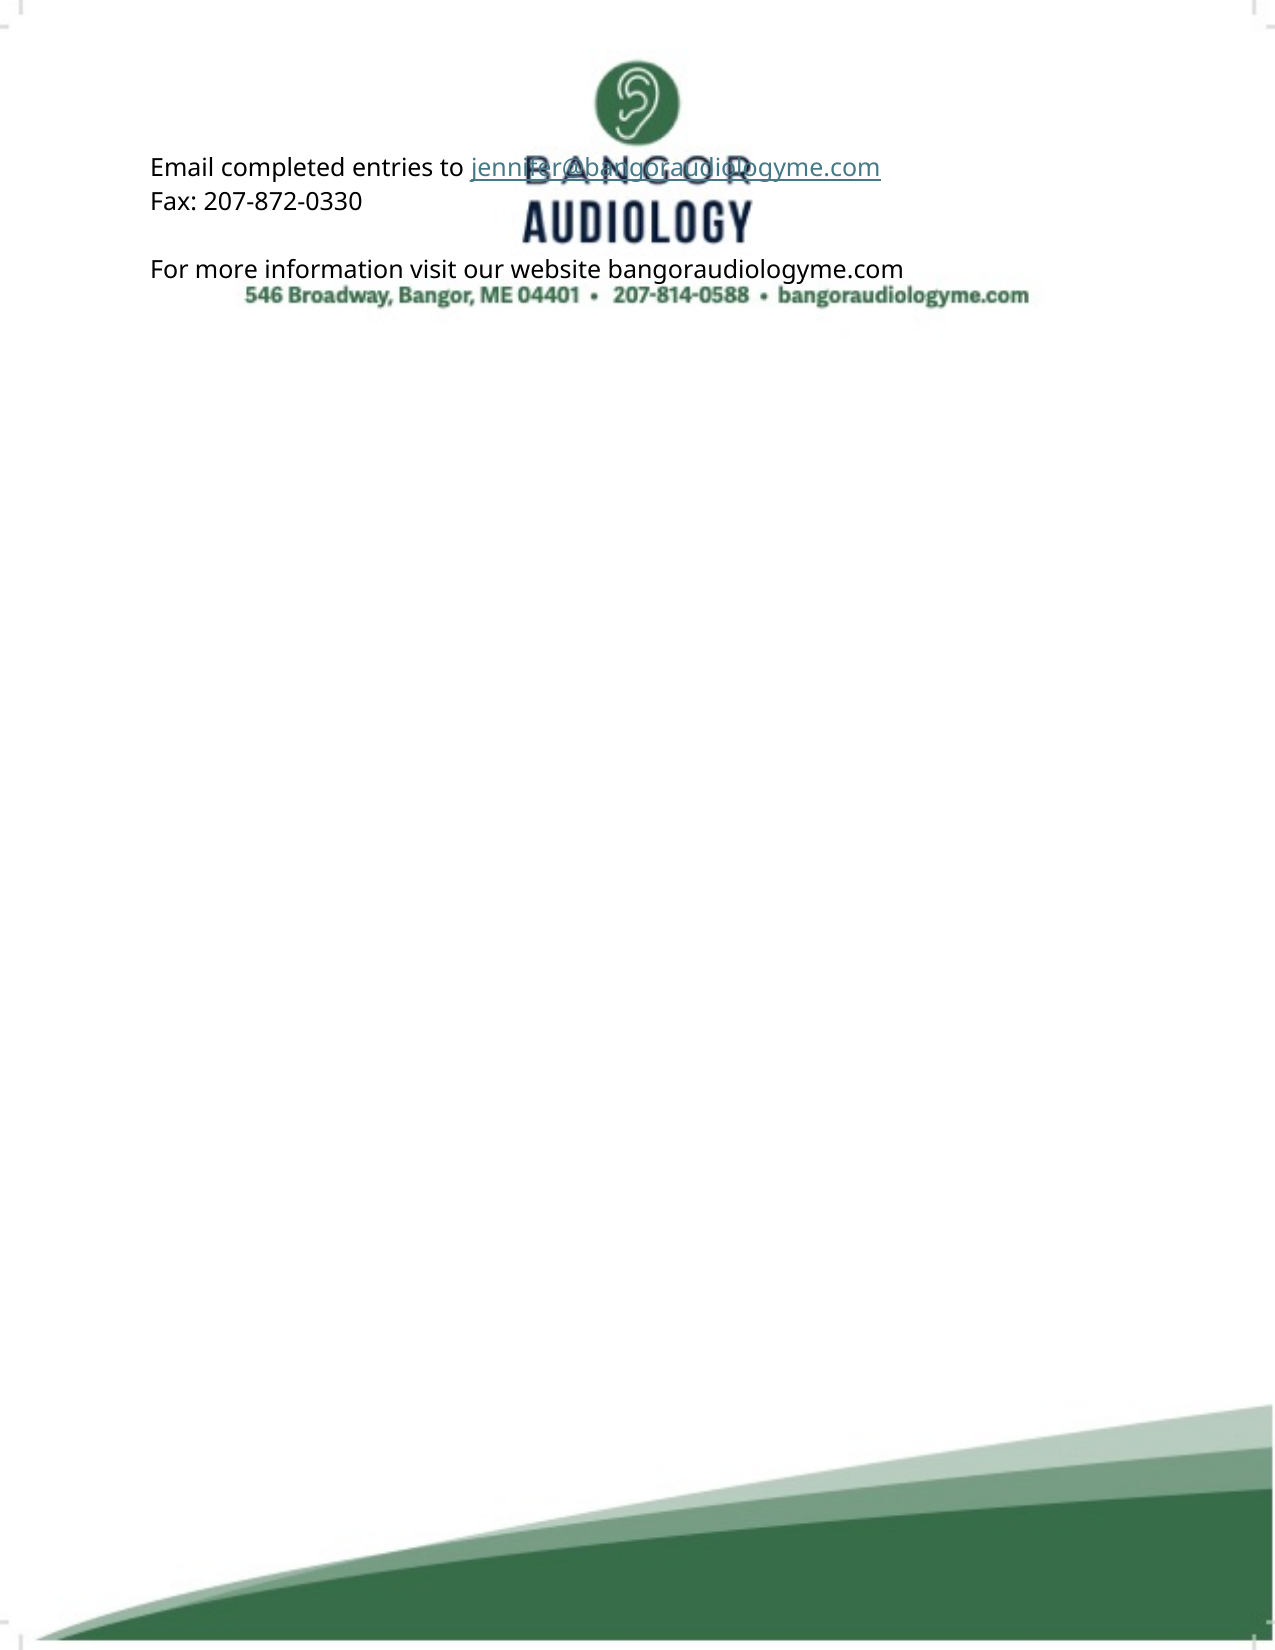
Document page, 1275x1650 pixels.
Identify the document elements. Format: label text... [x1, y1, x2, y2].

picture [0, 0, 1275, 1650]
text Fax: 207-872-0330 [150, 184, 1125, 218]
text For more information visit our website bangoraudiologyme.com [150, 252, 1125, 286]
text Email completed entries to jennifer@bangoraudiologyme.com [150, 150, 1125, 184]
